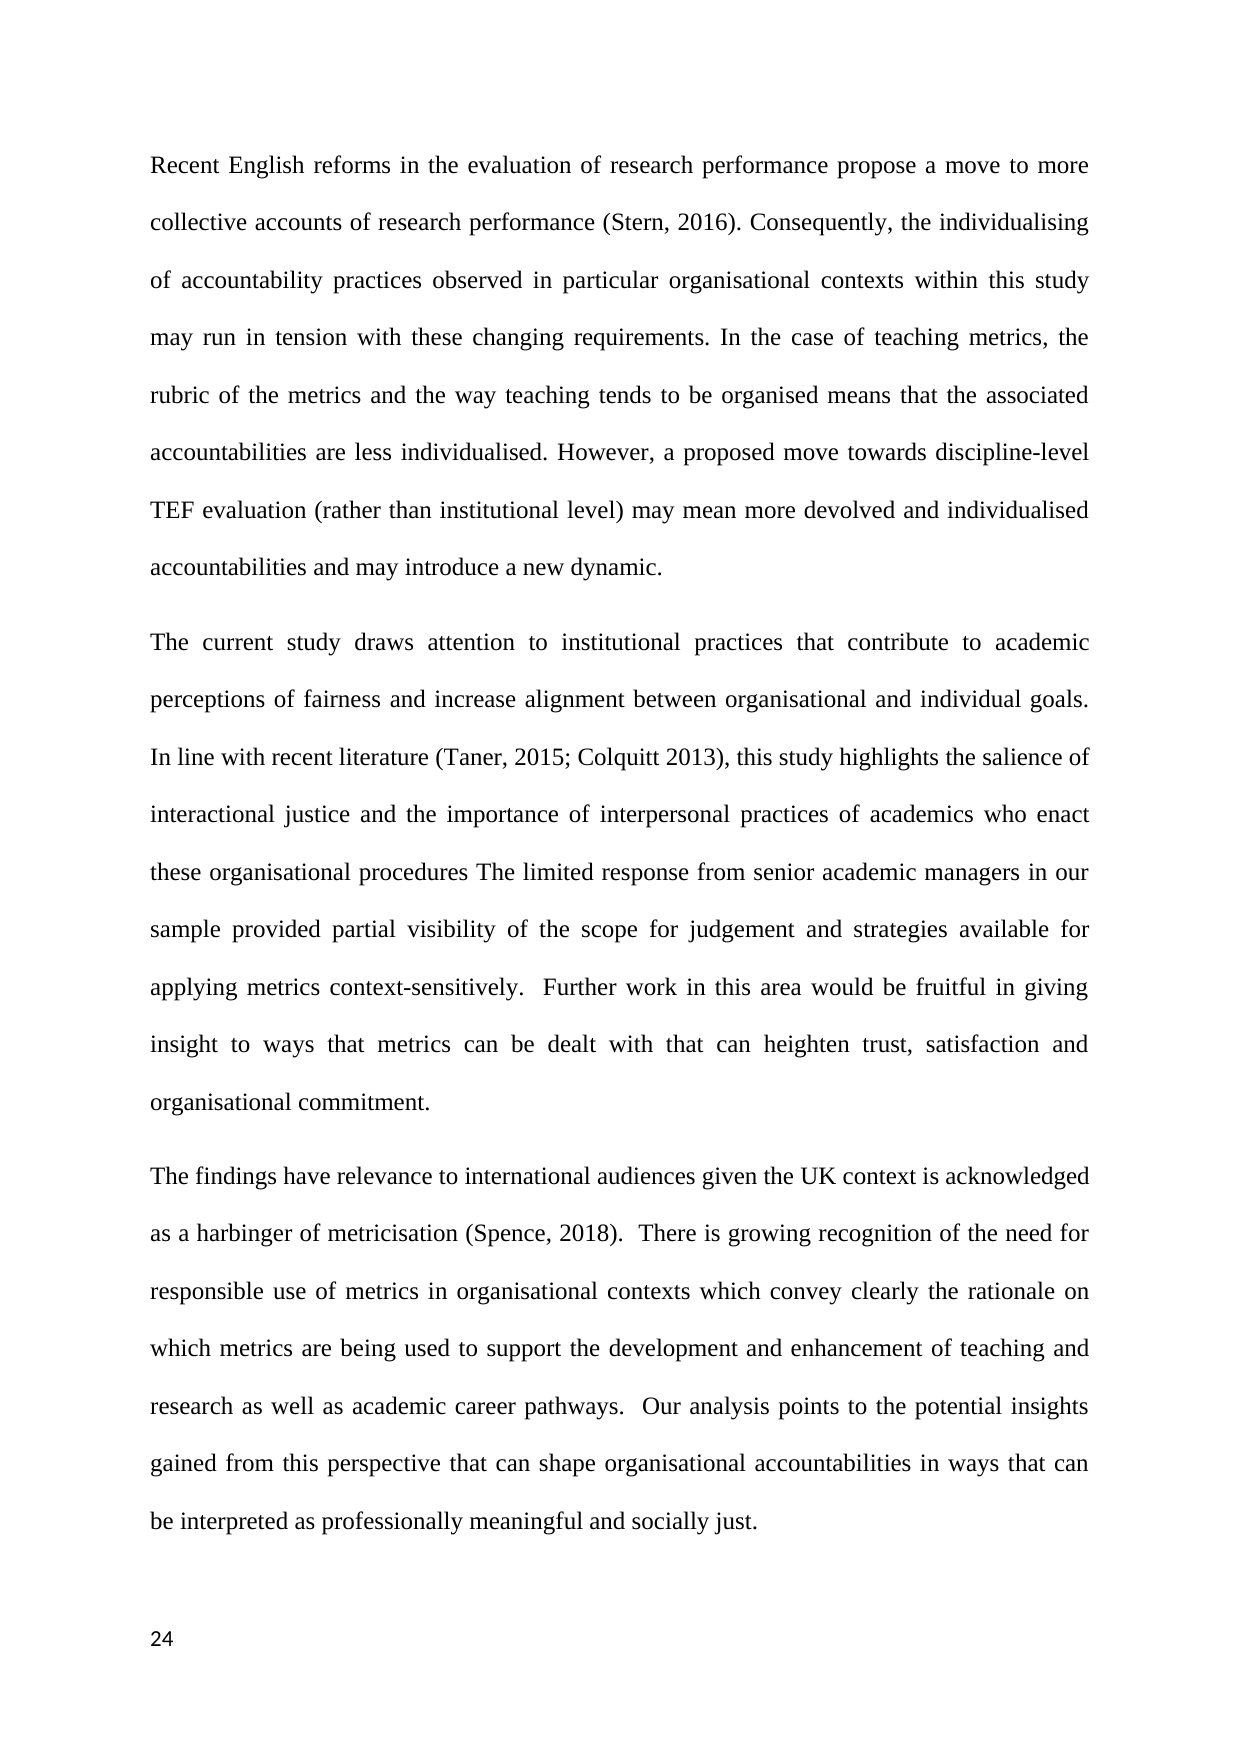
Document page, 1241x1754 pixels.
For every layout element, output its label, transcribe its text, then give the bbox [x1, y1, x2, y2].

text The current study draws attention to institutional practices that contribute to academic perceptions of fairness and increase alignment between organisational and individual goals. In line with recent literature (Taner, 2015; Colquitt 2013), this study highlights the salience of interactional justice and the importance of interpersonal practices of academics who enact these organisational procedures The limited response from senior academic managers in our sample provided partial visibility of the scope for judgement and strategies available for applying metrics context-sensitively. Further work in this area would be fruitful in giving insight to ways that metrics can be dealt with that can heighten trust, satisfaction and organisational commitment. [150, 627, 1090, 1115]
text Recent English reforms in the evaluation of research performance propose a move to more collective accounts of research performance (Stern, 2016). Consequently, the individualising of accountability practices observed in particular organisational contexts within this study may run in tension with these changing requirements. In the case of teaching metrics, the rubric of the metrics and the way teaching tends to be organised means that the associated accountabilities are less individualised. However, a proposed move towards discipline-level TEF evaluation (rather than institutional level) may mean more devolved and individualised accountabilities and may introduce a new dynamic. [150, 150, 1090, 581]
text The findings have relevance to international audiences given the UK context is acknowledged as a harbinger of metricisation (Spence, 2018). There is growing recognition of the need for responsible use of metrics in organisational contexts which convey clearly the rationale on which metrics are being used to support the development and enhancement of teaching and research as well as academic career pathways. Our analysis points to the potential insights gained from this perspective that can shape organisational accountabilities in ways that can be interpreted as professionally meaningful and socially just. [150, 1161, 1090, 1534]
